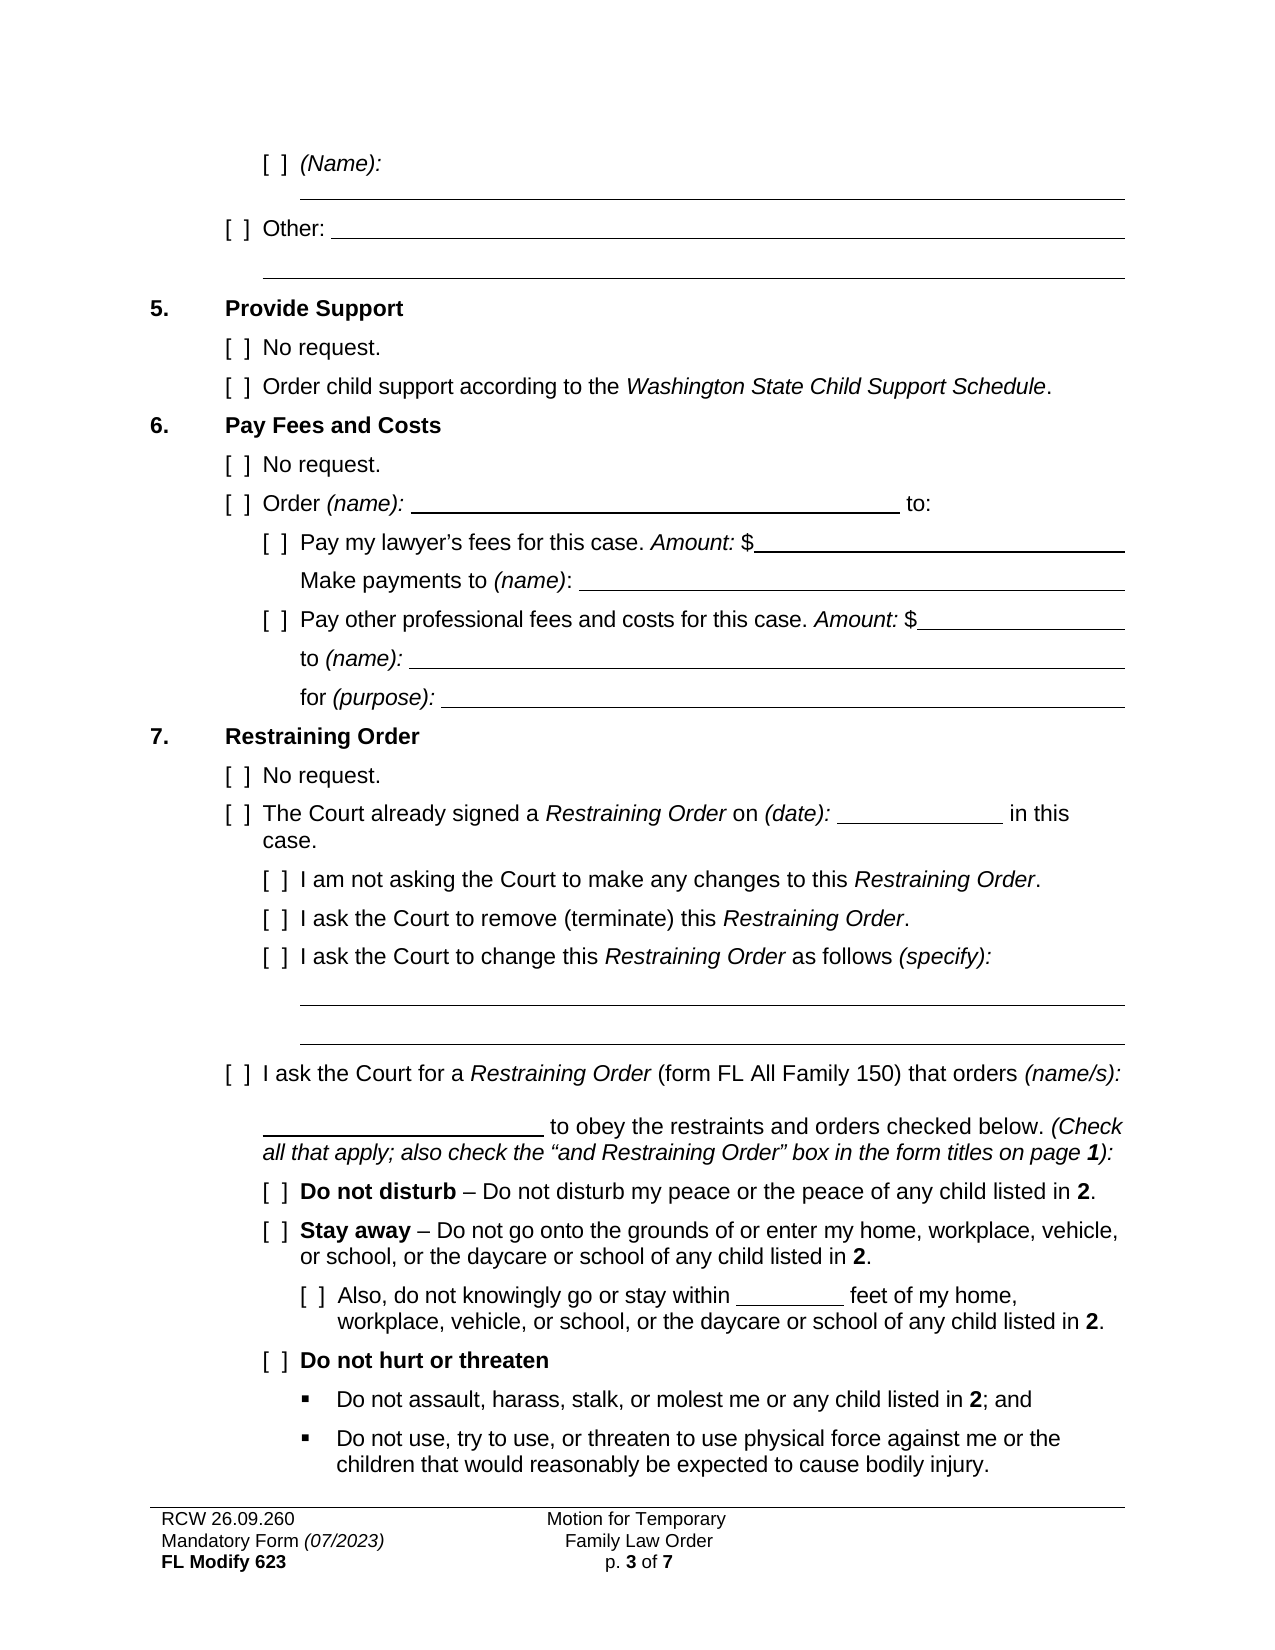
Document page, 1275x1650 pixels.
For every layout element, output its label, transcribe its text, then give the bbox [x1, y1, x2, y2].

text [ ] Pay my lawyer’s fees for this case. Amount: $ [262, 528, 1125, 555]
text [ ] Do not hurt or threaten [262, 1347, 1125, 1373]
text for (purpose): [300, 684, 1125, 710]
text [ ] The Court already signed a Restraining Order on (date): in this case. [225, 800, 1125, 853]
text [ ] Also, do not knowingly go or stay within feet of my home, workplace, vehicle, or school, or the daycare or school of any child listed in 2. [300, 1282, 1125, 1334]
text [ ] (Name): [262, 150, 1125, 203]
list Do not assault, harass, stalk, or molest me or any child listed in 2; and [300, 1386, 1125, 1412]
text to (name): [300, 645, 1125, 671]
text [ ] Order (name): to: [225, 489, 1125, 516]
text [ ] I am not asking the Court to make any changes to this Restraining Order. [262, 866, 1125, 892]
text [ ] Order child support according to the Washington State Child Support Schedule. [225, 373, 1125, 399]
text [ ] No request. [225, 762, 1125, 788]
text [ ] I ask the Court to remove (terminate) this Restraining Order. [262, 904, 1125, 931]
text [ ] No request. [225, 451, 1125, 477]
text Make payments to (name): [300, 567, 1125, 594]
subtitle 6. Pay Fees and Costs [150, 412, 1125, 438]
subtitle 7. Restraining Order [150, 723, 1125, 749]
text [ ] Stay away – Do not go onto the grounds of or enter my home, workplace, vehicle, or school, or the daycare or school of any child listed in 2. [262, 1217, 1125, 1269]
text [ ] I ask the Court to change this Restraining Order as follows (specify): [262, 943, 1125, 970]
text [ ] Other: [225, 215, 1125, 242]
text [ ] Pay other professional fees and costs for this case. Amount: $ [262, 606, 1125, 632]
text [ ] Do not disturb – Do not disturb my peace or the peace of any child listed in 2. [262, 1178, 1125, 1204]
subtitle 5. Provide Support [150, 295, 1125, 322]
text [ ] I ask the Court for a Restraining Order (form FL All Family 150) that orders (name/s): to obey the restraints and orders checked below. (Check all that apply; also check the “and Restraining Order” box in the form titles on page 1): [225, 1060, 1125, 1165]
list Do not use, try to use, or threaten to use physical force against me or the children that would reasonably be expected to cause bodily injury. [300, 1425, 1125, 1477]
text [ ] No request. [225, 334, 1125, 361]
